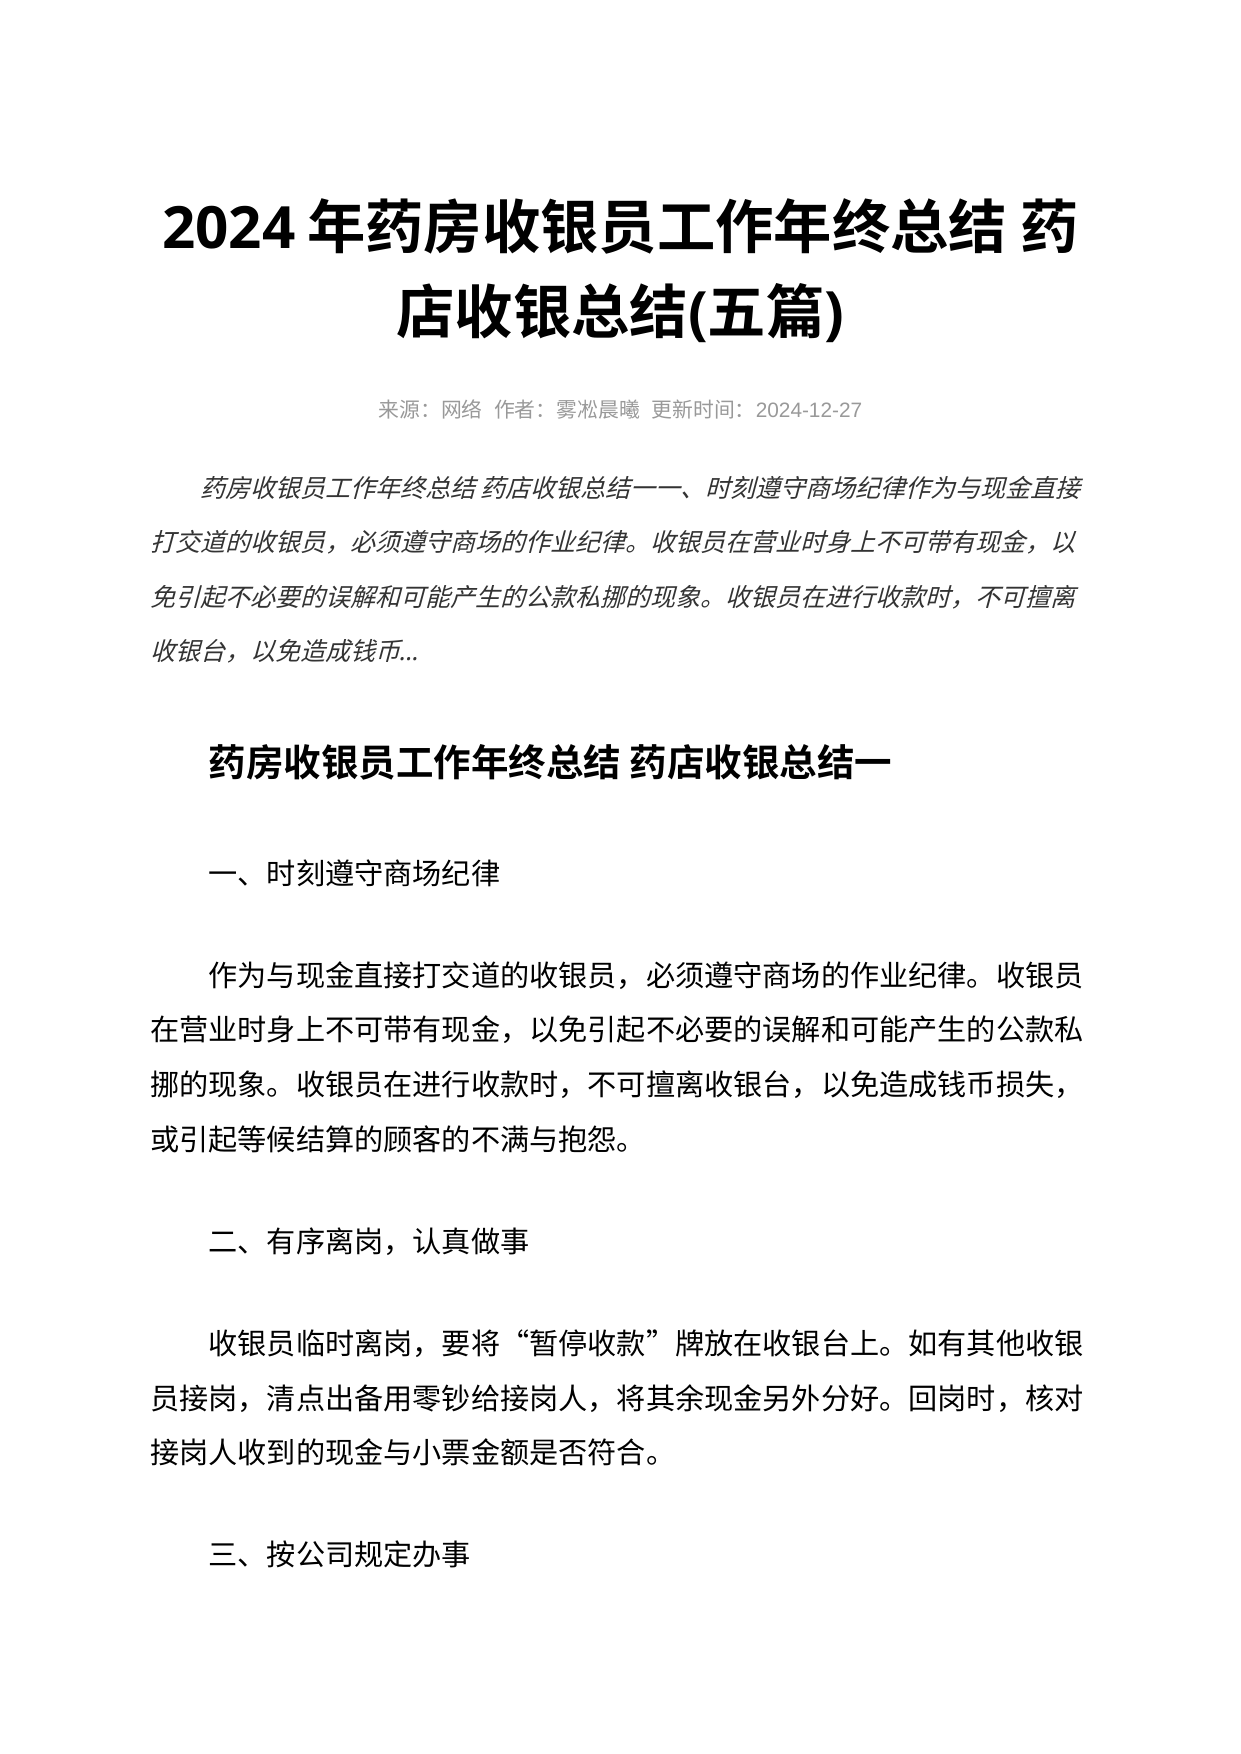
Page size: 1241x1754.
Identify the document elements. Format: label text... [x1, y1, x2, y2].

text 一、时刻遵守商场纪律 [150, 850, 1090, 893]
text 药房收银员工作年终总结 药店收银总结一一、时刻遵守商场纪律作为与现金直接打交道的收银员，必须遵守商场的作业纪律。收银员在营业时身上不可带有现金，以免引起不必要的误解和可能产生的公款私挪的现象。收银员在进行收款时，不可擅离收银台，以免造成钱币... [150, 468, 1090, 668]
text 收银员临时离岗，要将“暂停收款”牌放在收银台上。如有其他收银员接岗，清点出备用零钞给接岗人，将其余现金另外分好。回岗时，核对接岗人收到的现金与小票金额是否符合。 [150, 1320, 1090, 1472]
text 三、按公司规定办事 [150, 1532, 1090, 1574]
text 二、有序离岗，认真做事 [150, 1218, 1090, 1261]
text 作为与现金直接打交道的收银员，必须遵守商场的作业纪律。收银员在营业时身上不可带有现金，以免引起不必要的误解和可能产生的公款私挪的现象。收银员在进行收款时，不可擅离收银台，以免造成钱币损失，或引起等候结算的顾客的不满与抱怨。 [150, 952, 1090, 1159]
text 药房收银员工作年终总结 药店收银总结一 [150, 733, 1090, 787]
text 来源：网络 作者：雾凇晨曦 更新时间：2024-12-27 [150, 398, 1090, 422]
subtitle 2024年药房收银员工作年终总结 药店收银总结(五篇) [150, 181, 1090, 351]
